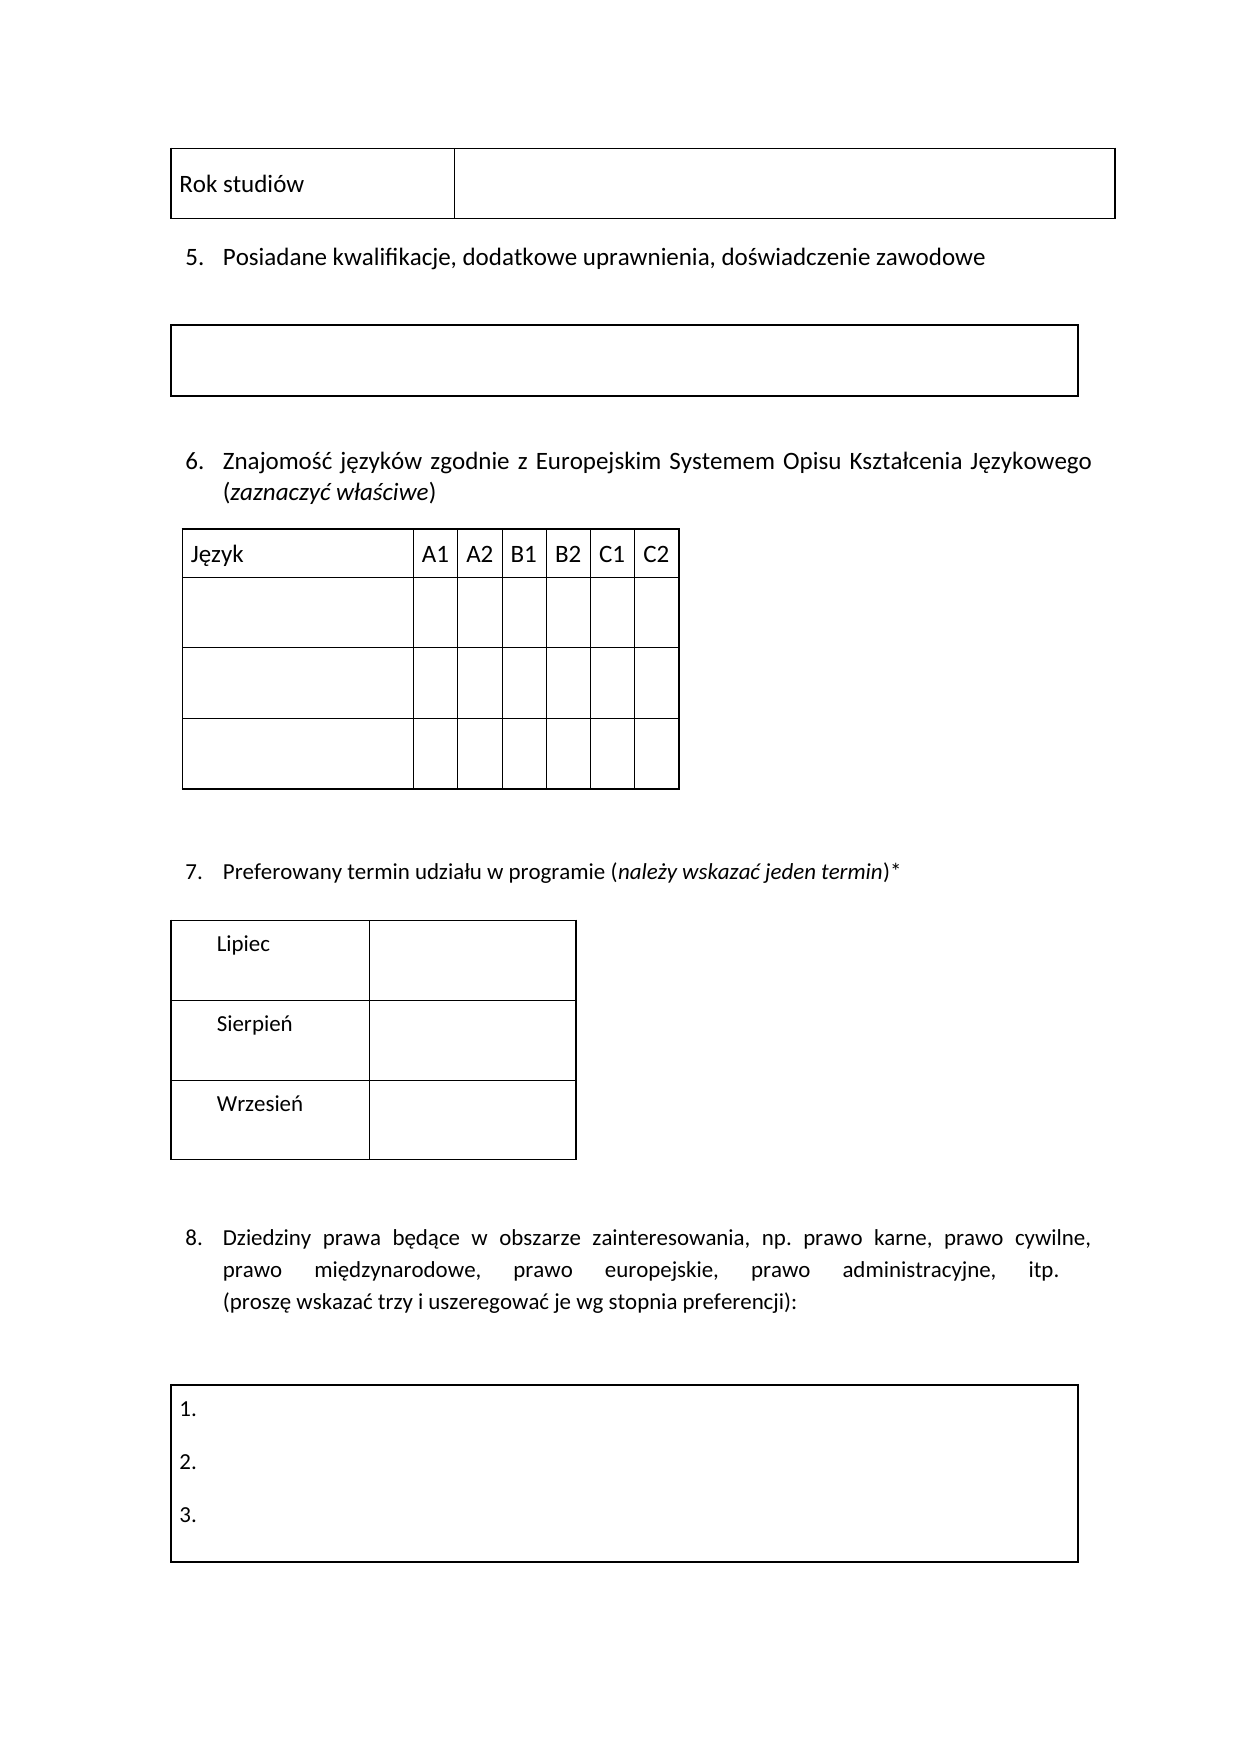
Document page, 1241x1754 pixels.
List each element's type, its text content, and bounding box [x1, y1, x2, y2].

list Dziedziny prawa będące w obszarze zainteresowania, np. prawo karne, prawo cywilne, prawo międzynarodowe, prawo europejskie, prawo administracyjne, itp. (proszę wskazać trzy i uszeregować je wg stopnia preferencji): [185, 1223, 1093, 1315]
list Posiadane kwalifikacje, dodatkowe uprawnienia, doświadczenie zawodowe [185, 241, 1093, 271]
table_header C1 [591, 530, 634, 577]
table_cell [503, 578, 546, 647]
list Preferowany termin udziału w programie (należy wskazać jeden termin)* [185, 857, 1093, 885]
table_cell [183, 648, 413, 718]
table_cell [547, 719, 590, 788]
table_cell Rok studiów [172, 149, 454, 218]
table_cell Sierpień [172, 1001, 369, 1079]
table_header C2 [635, 530, 678, 577]
table_cell [591, 719, 634, 788]
table_cell [370, 1081, 575, 1159]
table_header [370, 921, 575, 1000]
table_cell [503, 719, 546, 788]
table_cell [635, 648, 678, 718]
table_cell [183, 719, 413, 788]
table_cell [458, 578, 502, 647]
list Znajomość języków zgodnie z Europejskim Systemem Opisu Kształcenia Językowego (zaznaczyć właściwe) [185, 446, 1093, 507]
table_cell [458, 719, 502, 788]
table_cell Wrzesień [172, 1081, 369, 1159]
table_cell [635, 719, 678, 788]
table_header A2 [458, 530, 502, 577]
table_header Język [183, 530, 413, 577]
table_cell [183, 578, 413, 647]
table_header A1 [414, 530, 457, 577]
table_cell [458, 648, 502, 718]
table_cell [547, 648, 590, 718]
table_cell [414, 648, 457, 718]
table_cell [547, 578, 590, 647]
table_cell [503, 648, 546, 718]
table_header Lipiec [172, 921, 369, 1000]
table_cell [591, 648, 634, 718]
table_cell [414, 578, 457, 647]
table_cell [591, 578, 634, 647]
table_header B2 [547, 530, 590, 577]
table_header 1. 2. 3. [172, 1386, 1077, 1561]
table_cell [455, 149, 1114, 218]
table_header B1 [503, 530, 546, 577]
table_header [172, 326, 1077, 395]
table_cell [414, 719, 457, 788]
table_cell [635, 578, 678, 647]
table_cell [370, 1001, 575, 1079]
